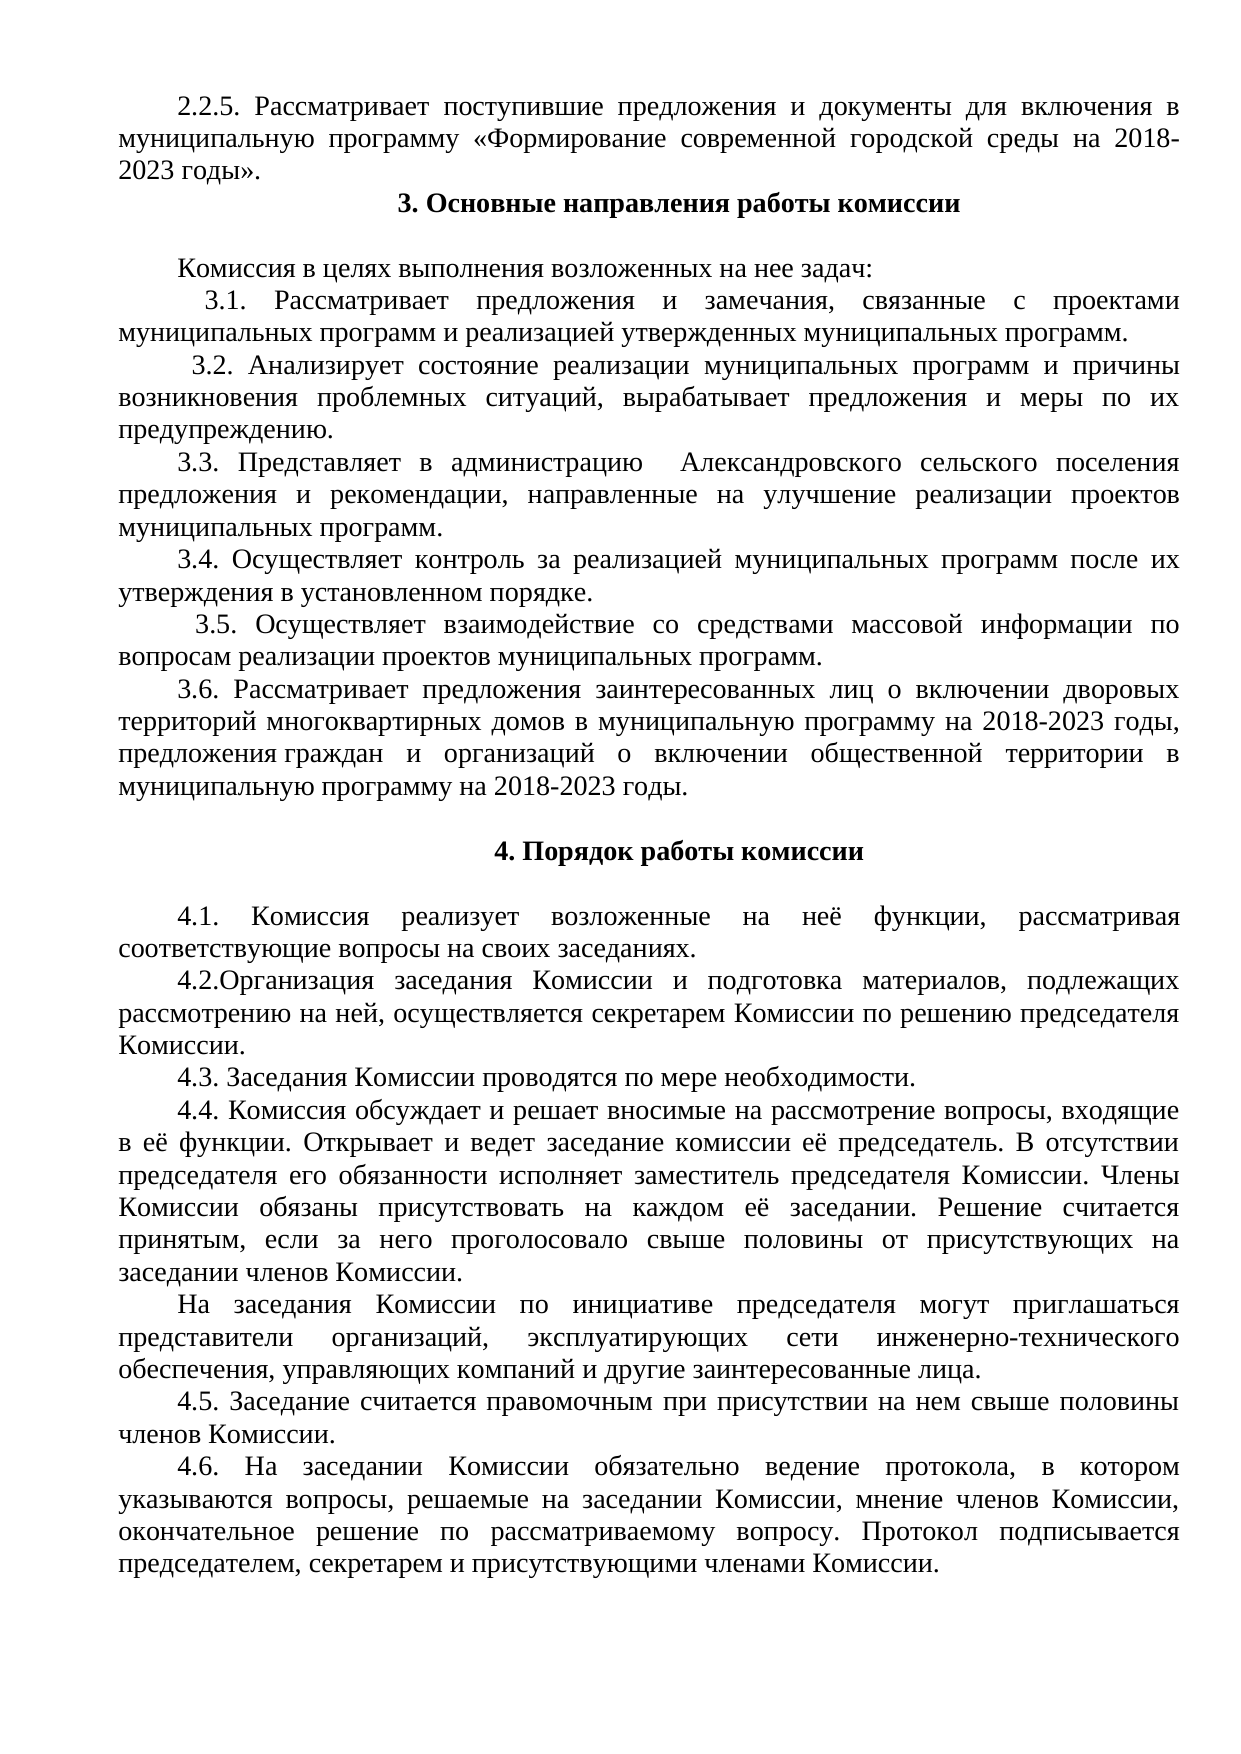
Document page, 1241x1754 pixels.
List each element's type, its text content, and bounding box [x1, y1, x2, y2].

text На заседания Комиссии по инициативе председателя могут приглашаться представители организаций, эксплуатирующих сети инженерно-технического обеспечения, управляющих компаний и другие заинтересованные лица. [118, 1287, 1181, 1384]
text 3.4. Осуществляет контроль за реализацией муниципальных программ после их утверждения в установленном порядке. [118, 542, 1181, 607]
text 3. Основные направления работы комиссии [118, 186, 1181, 218]
text 2.2.5. Рассматривает поступившие предложения и документы для включения в муниципальную программу «Формирование современной городской среды на 2018-2023 годы». [118, 89, 1181, 186]
text 4.2.Организация заседания Комиссии и подготовка материалов, подлежащих рассмотрению на ней, осуществляется секретарем Комиссии по решению председателя Комиссии. [118, 963, 1181, 1061]
text 4.6. На заседании Комиссии обязательно ведение протокола, в котором указываются вопросы, решаемые на заседании Комиссии, мнение членов Комиссии, окончательное решение по рассматриваемому вопросу. Протокол подписывается председателем, секретарем и присутствующими членами Комиссии. [118, 1449, 1181, 1579]
text 3.3. Представляет в администрацию Александровского сельского поселения предложения и рекомендации, направленные на улучшение реализации проектов муниципальных программ. [118, 445, 1181, 542]
text 4.5. Заседание считается правомочным при присутствии на нем свыше половины членов Комиссии. [118, 1384, 1181, 1449]
text 4. Порядок работы комиссии [118, 834, 1181, 866]
text Комиссия в целях выполнения возложенных на нее задач: [118, 251, 1181, 283]
text 4.4. Комиссия обсуждает и решает вносимые на рассмотрение вопросы, входящие в её функции. Открывает и ведет заседание комиссии её председатель. В отсутствии председателя его обязанности исполняет заместитель председателя Комиссии. Члены Комиссии обязаны присутствовать на каждом её заседании. Решение считается принятым, если за него проголосовало свыше половины от присутствующих на заседании членов Комиссии. [118, 1093, 1181, 1287]
text 4.1. Комиссия реализует возложенные на неё функции, рассматривая соответствующие вопросы на своих заседаниях. [118, 898, 1181, 963]
text 3.2. Анализирует состояние реализации муниципальных программ и причины возникновения проблемных ситуаций, вырабатывает предложения и меры по их предупреждению. [118, 348, 1181, 445]
text 3.1. Рассматривает предложения и замечания, связанные с проектами муниципальных программ и реализацией утвержденных муниципальных программ. [118, 283, 1181, 348]
text 3.5. Осуществляет взаимодействие со средствами массовой информации по вопросам реализации проектов муниципальных программ. [118, 607, 1181, 672]
text 3.6. Рассматривает предложения заинтересованных лиц о включении дворовых территорий многоквартирных домов в муниципальную программу на 2018-2023 годы, предложения граждан и организаций о включении общественной территории в муниципальную программу на 2018-2023 годы. [118, 672, 1181, 801]
text 4.3. Заседания Комиссии проводятся по мере необходимости. [118, 1061, 1181, 1093]
